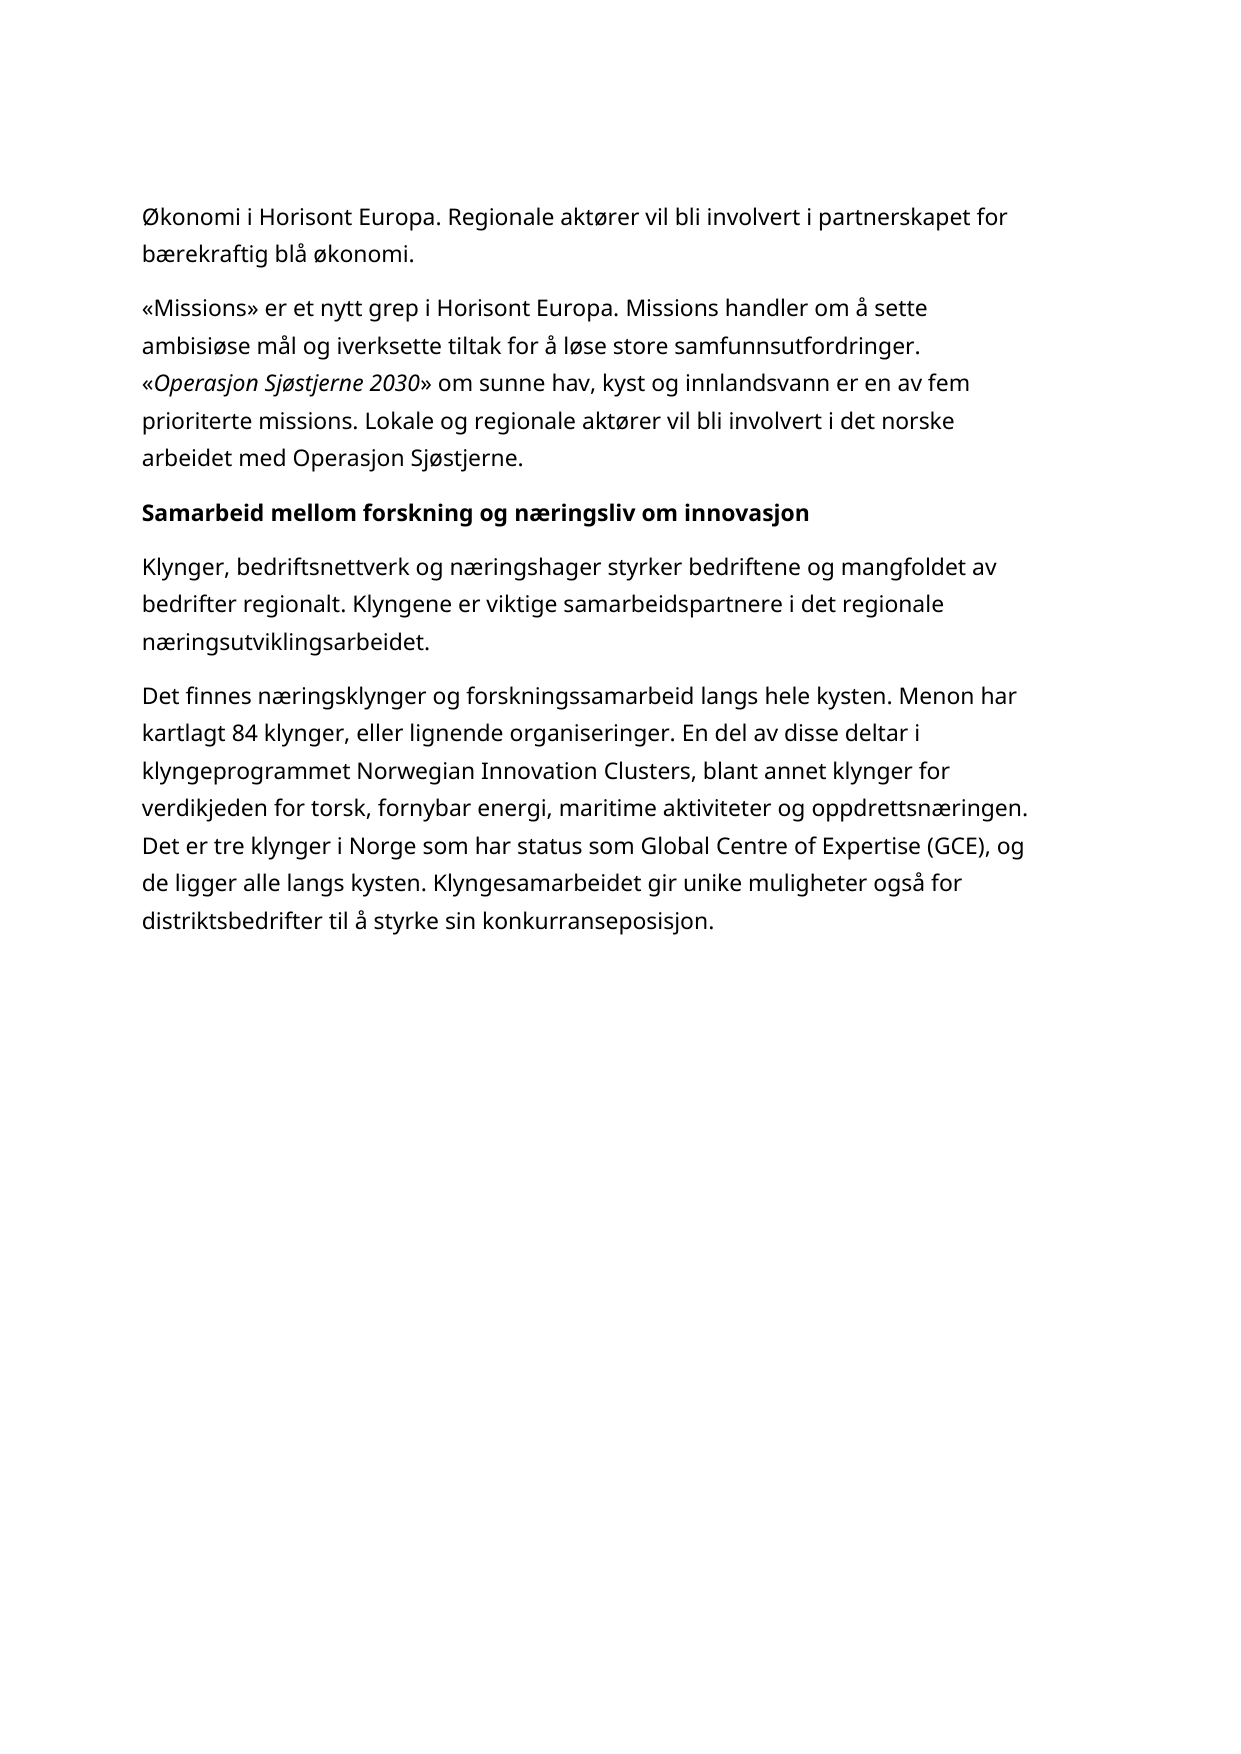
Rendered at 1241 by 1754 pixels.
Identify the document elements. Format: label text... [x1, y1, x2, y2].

text Det finnes næringsklynger og forskningssamarbeid langs hele kysten. Menon har kartlagt 84 klynger, eller lignende organiseringer. En del av disse deltar i klyngeprogrammet Norwegian Innovation Clusters, blant annet klynger for verdikjeden for torsk, fornybar energi, maritime aktiviteter og oppdrettsnæringen. Det er tre klynger i Norge som har status som Global Centre of Expertise (GCE), og de ligger alle langs kysten. Klyngesamarbeidet gir unike muligheter også for distriktsbedrifter til å styrke sin konkurranseposisjon. [142, 680, 1033, 936]
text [142, 201, 1033, 269]
text Klynger, bedriftsnettverk og næringshager styrker bedriftene og mangfoldet av bedrifter regionalt. Klyngene er viktige samarbeidspartnere i det regionale næringsutviklingsarbeidet. [142, 551, 1033, 657]
text «Missions» er et nytt grep i Horisont Europa. Missions handler om å sette ambisiøse mål og iverksette tiltak for å løse store samfunnsutfordringer. «Operasjon Sjøstjerne 2030» om sunne hav, kyst og innlandsvann er en av fem prioriterte missions. Lokale og regionale aktører vil bli involvert i det norske arbeidet med Operasjon Sjøstjerne. [142, 292, 1033, 474]
text Samarbeid mellom forskning og næringsliv om innovasjon [142, 497, 1033, 528]
